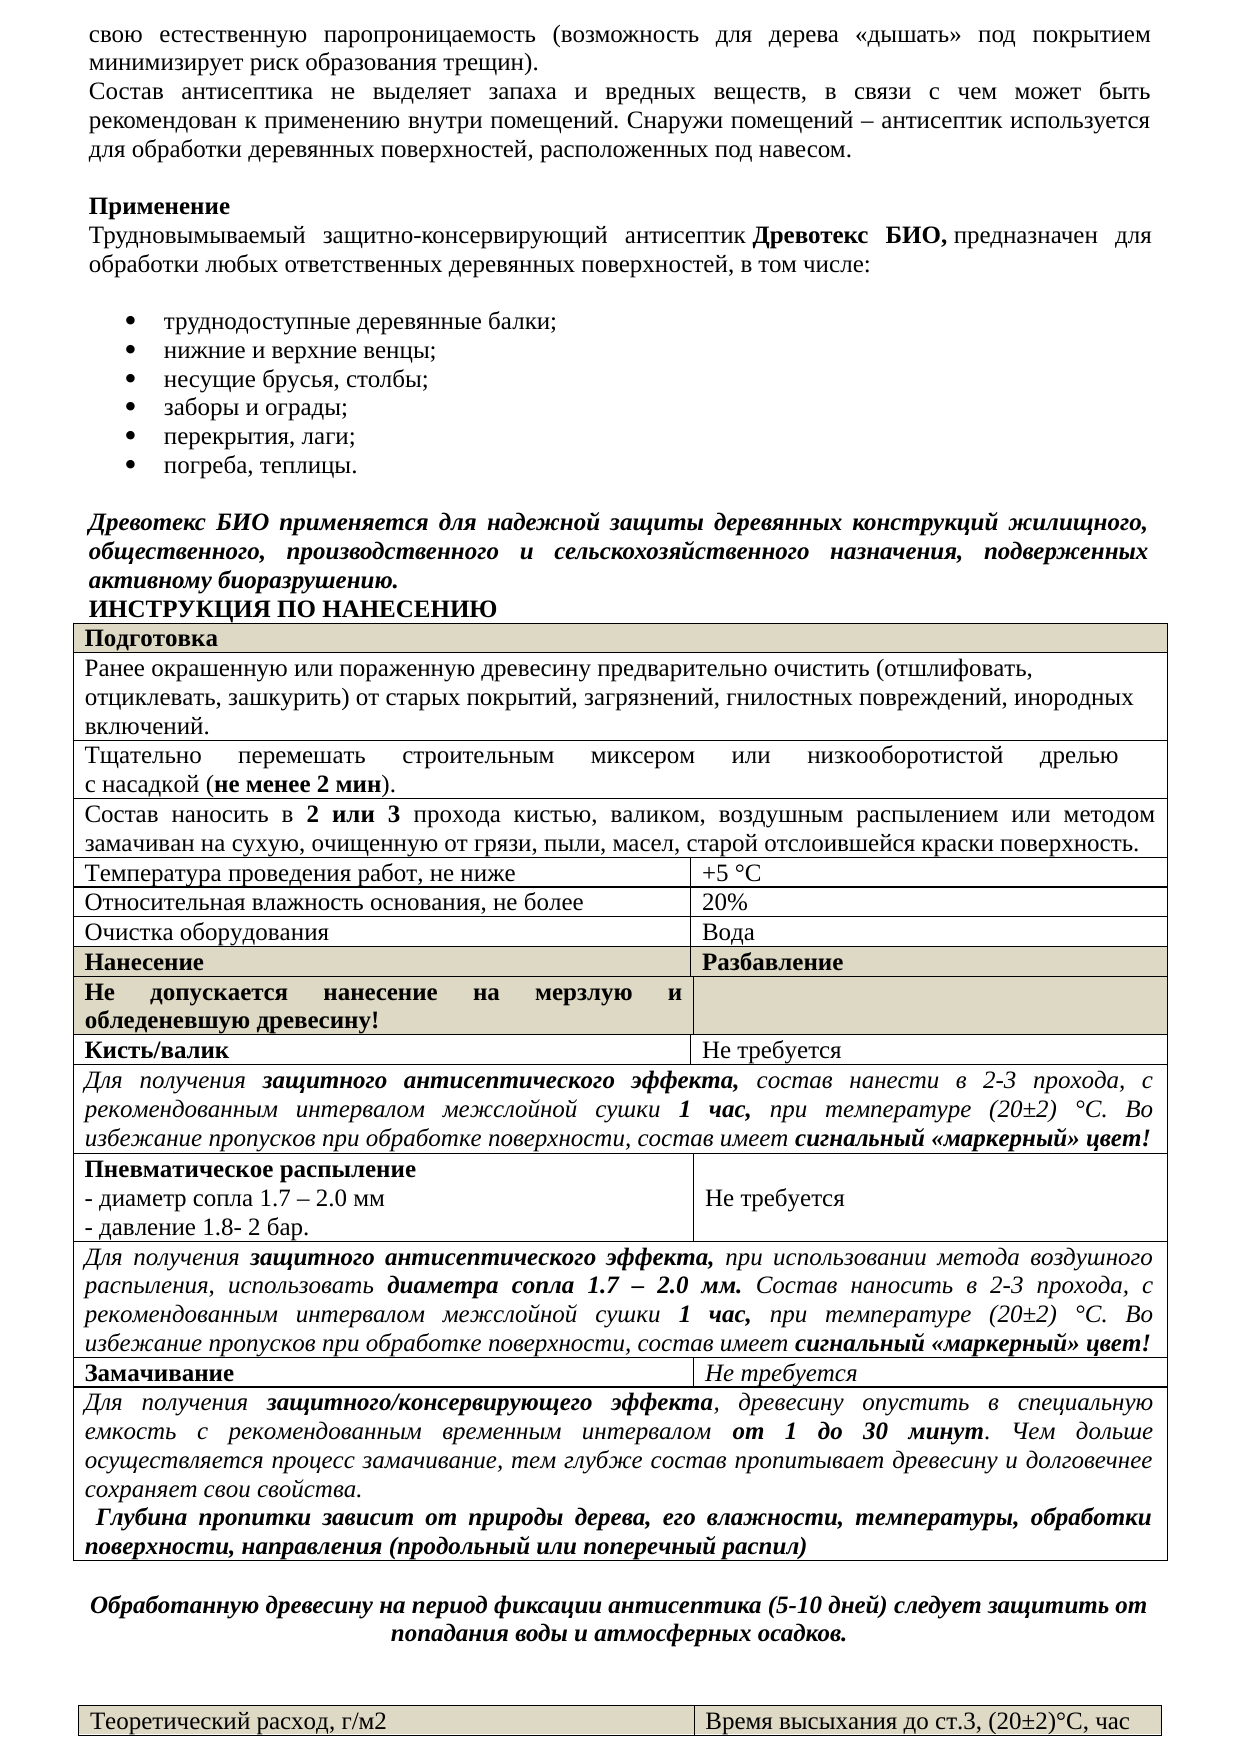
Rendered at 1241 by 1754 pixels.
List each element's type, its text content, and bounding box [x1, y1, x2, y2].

text Древотекс БИО применяется для надежной защиты деревянных конструкций жилищного, общественного, производственного и сельскохозяйственного назначения, подверженных активному биоразрушению. [89, 507, 1152, 594]
list нижние и верхние венцы; [126, 335, 1152, 364]
table_cell Тщательно перемешать строительным миксером или низкооборотистой дрелью с насадкой (не менее 2 мин). [74, 741, 1167, 798]
table_cell Относительная влажность основания, не более [74, 888, 690, 916]
text Обработанную древесину на период фиксации антисептика (5-10 дней) следует защитить от попадания воды и атмосферных осадков. [89, 1590, 1152, 1647]
list заборы и ограды; [126, 392, 1152, 421]
table_cell Не требуется [691, 1035, 1167, 1064]
table_cell Вода [691, 917, 1167, 946]
table_cell Не допускается нанесение на мерзлую и обледеневшую древесину! [74, 977, 693, 1034]
list труднодоступные деревянные балки; [126, 306, 1152, 335]
table_cell Пневматическое распыление - диаметр сопла 1.7 – 2.0 мм - давление 1.8- 2 бар. [74, 1154, 693, 1241]
table_cell 20% [691, 888, 1167, 916]
table_cell Не требуется [694, 1154, 1167, 1241]
table_cell Кисть/валик [74, 1035, 690, 1064]
table_cell Замачивание [74, 1358, 693, 1386]
table_cell +5 °С [691, 858, 1167, 886]
table_cell Для получения защитного антисептического эффекта, при использовании метода воздушного распыления, использовать диаметра сопла 1.7 – 2.0 мм. Состав наносить в 2-3 прохода, с рекомендованным интервалом межслойной сушки 1 час, при температуре (20±2) °С. Во избежание пропусков при обработке поверхности, состав имеет сигнальный «маркерный» цвет! [74, 1242, 1167, 1357]
table_cell Состав наносить в 2 или 3 прохода кистью, валиком, воздушным распылением или методом замачиван на сухую, очищенную от грязи, пыли, масел, старой отслоившейся краски поверхность. [74, 799, 1167, 857]
table_cell Для получения защитного антисептического эффекта, состав нанести в 2-3 прохода, с рекомендованным интервалом межслойной сушки 1 час, при температуре (20±2) °С. Во избежание пропусков при обработке поверхности, состав имеет сигнальный «маркерный» цвет! [74, 1065, 1167, 1153]
table_cell Для получения защитного/консервирующего эффекта, древесину опустить в специальную емкость с рекомендованным временным интервалом от 1 до 30 минут. Чем дольше осуществляется процесс замачивание, тем глубже состав пропитывает древесину и долговечнее сохраняет свои свойства. Глубина пропитки зависит от природы дерева, его влажности, температуры, обработки поверхности, направления (продольный или поперечный распил) [74, 1388, 1167, 1560]
table_cell Ранее окрашенную или пораженную древесину предварительно очистить (отшлифовать, отциклевать, зашкурить) от старых покрытий, загрязнений, гнилостных повреждений, инородных включений. [74, 653, 1167, 739]
text Состав антисептика не выделяет запаха и вредных веществ, в связи с чем может быть рекомендован к применению внутри помещений. Снаружи помещений – антисептик используется для обработки деревянных поверхностей, расположенных под навесом. [89, 76, 1152, 162]
table_header Подготовка [74, 624, 1167, 652]
table_header Теоретический расход, г/м2 [79, 1706, 694, 1734]
table_cell Очистка оборудования [74, 917, 690, 946]
table_cell Нанесение [74, 947, 690, 976]
table_cell Разбавление [691, 947, 1167, 976]
text Трудновымываемый защитно-консервирующий антисептик Древотекс БИО, предназначен для обработки любых ответственных деревянных поверхностей, в том числе: [89, 220, 1152, 277]
list погреба, теплицы. [126, 450, 1152, 479]
table_cell Не требуется [694, 1358, 1167, 1386]
table_header Время высыхания до ст.3, (20±2)°С, час [695, 1706, 1161, 1734]
list перекрытия, лаги; [126, 421, 1152, 450]
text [89, 19, 1152, 76]
list несущие брусья, столбы; [126, 364, 1152, 392]
text Применение [89, 191, 1152, 220]
table_cell [694, 977, 1167, 1034]
table_cell Температура проведения работ, не ниже [74, 858, 690, 886]
text ИНСТРУКЦИЯ ПО НАНЕСЕНИЮ [88, 594, 1152, 622]
